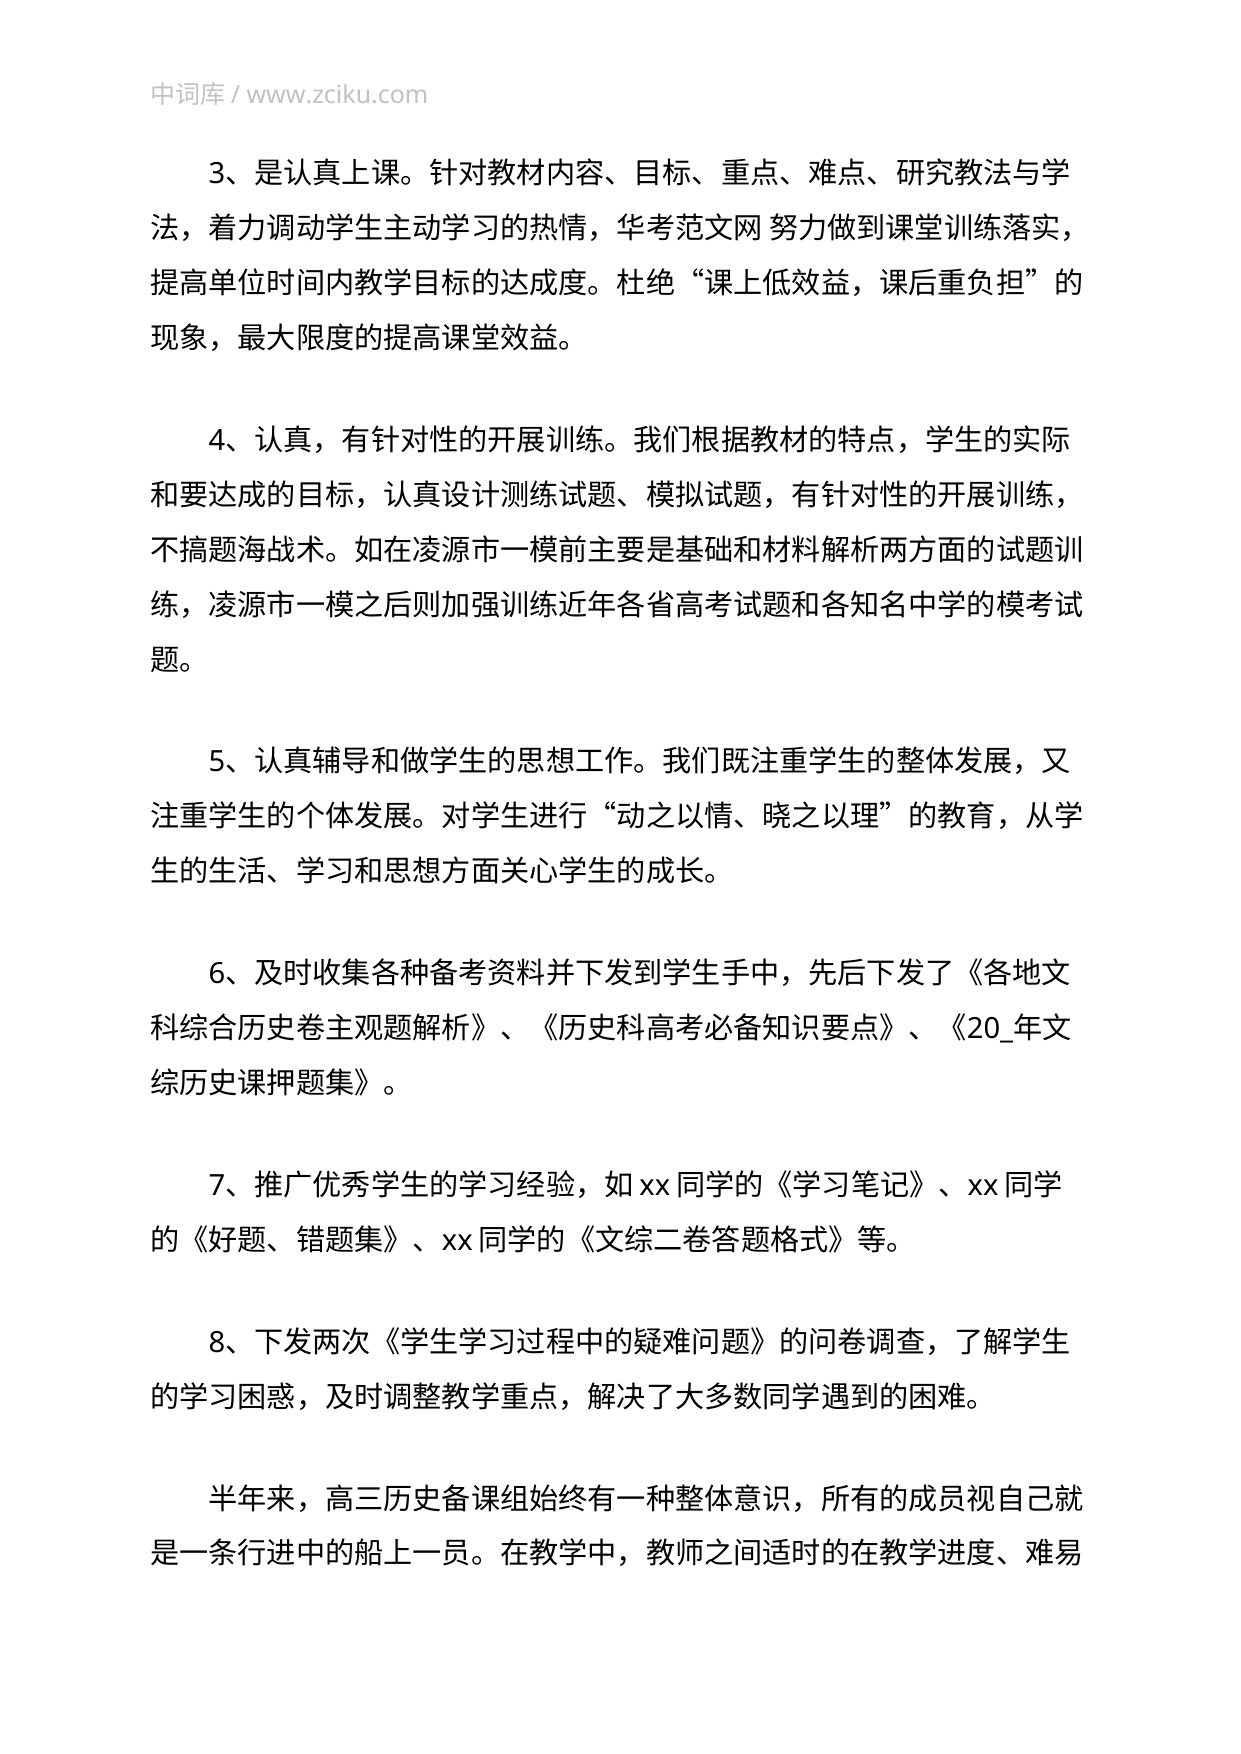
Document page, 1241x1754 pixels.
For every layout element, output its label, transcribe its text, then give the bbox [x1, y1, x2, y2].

text 3、是认真上课。针对教材内容、目标、重点、难点、研究教法与学法，着力调动学生主动学习的热情，华考范文网 努力做到课堂训练落实，提高单位时间内教学目标的达成度。杜绝“课上低效益，课后重负担”的现象，最大限度的提高课堂效益。 [150, 150, 1090, 357]
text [150, 1475, 1090, 1572]
text 4、认真，有针对性的开展训练。我们根据教材的特点，学生的实际和要达成的目标，认真设计测练试题、模拟试题，有针对性的开展训练，不搞题海战术。如在凌源市一模前主要是基础和材料解析两方面的试题训练，凌源市一模之后则加强训练近年各省高考试题和各知名中学的模考试题。 [150, 417, 1090, 678]
text 5、认真辅导和做学生的思想工作。我们既注重学生的整体发展，又注重学生的个体发展。对学生进行“动之以情、晓之以理”的教育，从学生的生活、学习和思想方面关心学生的成长。 [150, 738, 1090, 890]
text 8、下发两次《学生学习过程中的疑难问题》的问卷调查，了解学生的学习困惑，及时调整教学重点，解决了大多数同学遇到的困难。 [150, 1318, 1090, 1416]
text 7、推广优秀学生的学习经验，如xx同学的《学习笔记》、xx同学的《好题、错题集》、xx同学的《文综二卷答题格式》等。 [150, 1161, 1090, 1259]
text 6、及时收集各种备考资料并下发到学生手中，先后下发了《各地文科综合历史卷主观题解析》、《历史科高考必备知识要点》、《20_年文综历史课押题集》。 [150, 950, 1090, 1102]
